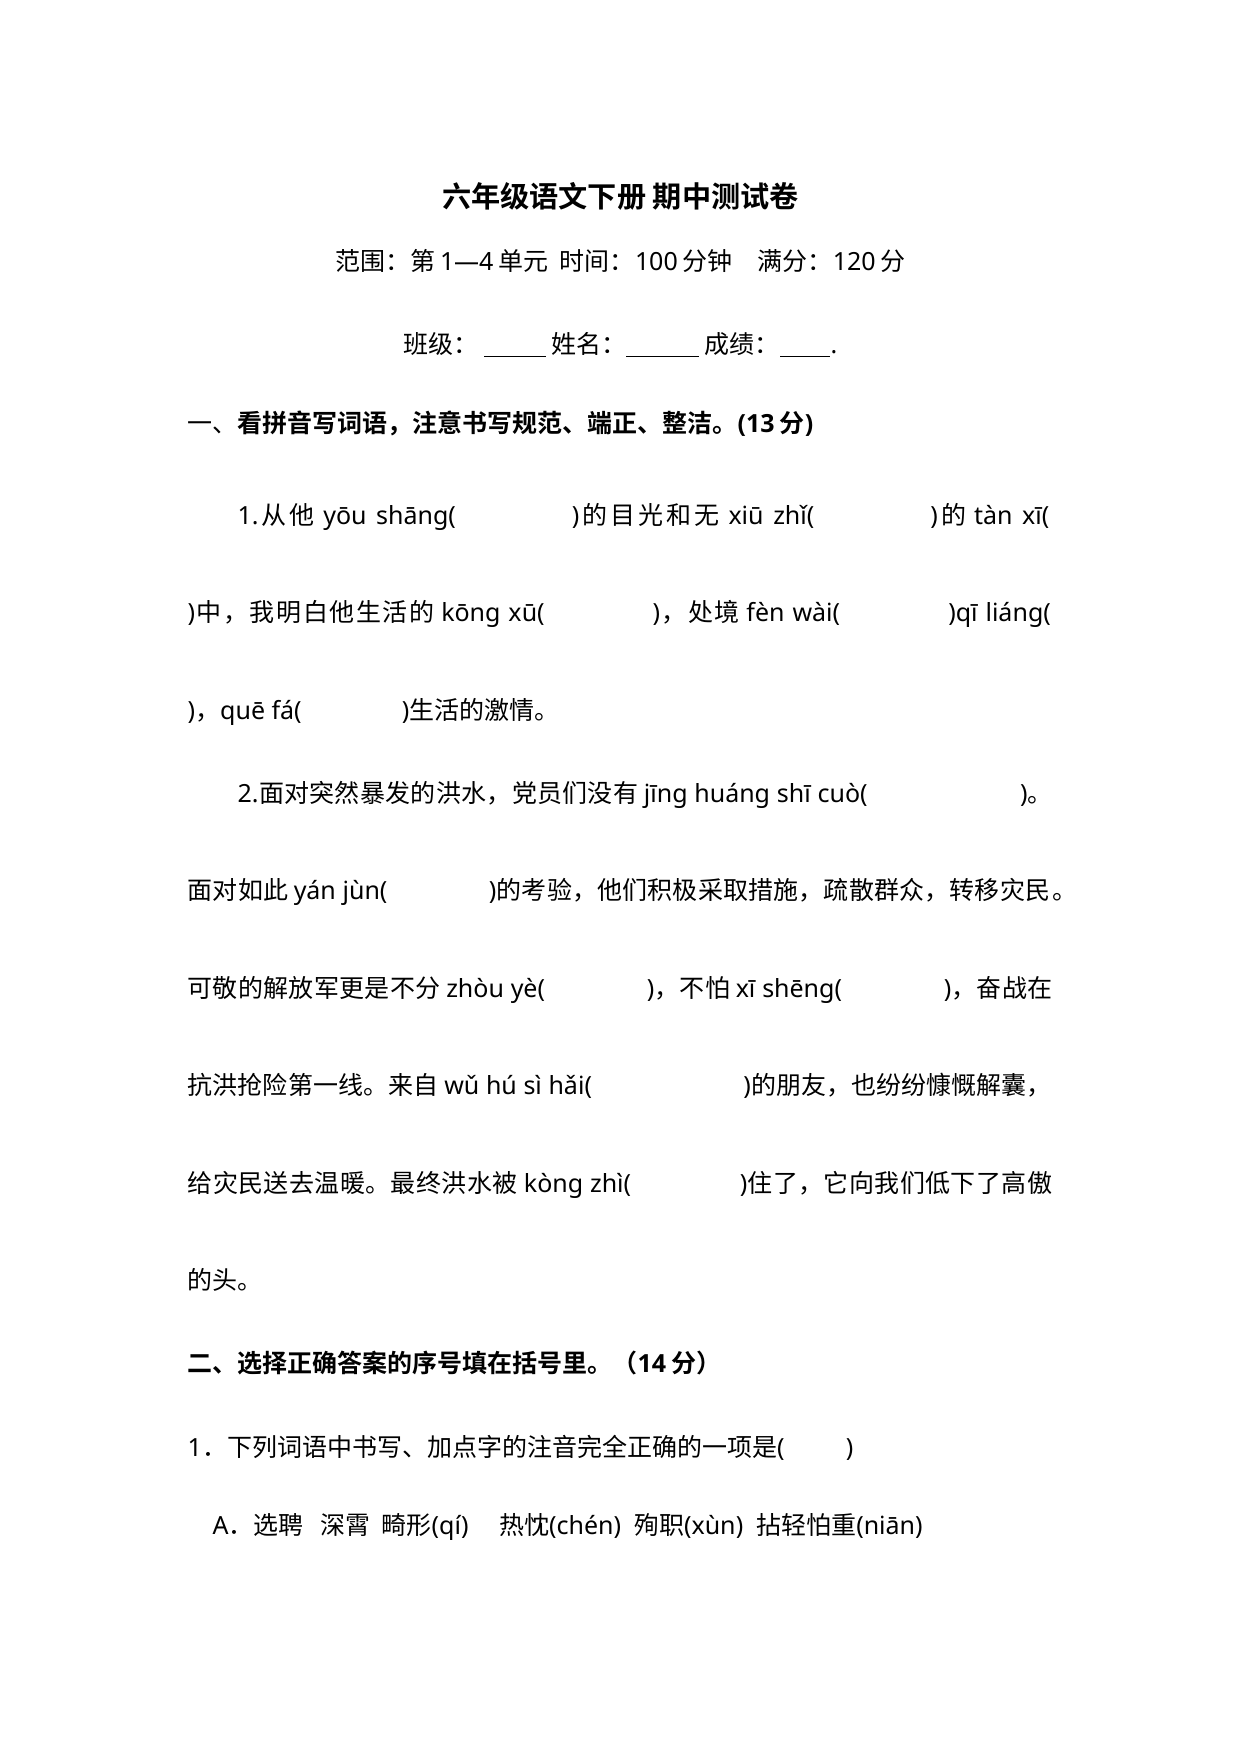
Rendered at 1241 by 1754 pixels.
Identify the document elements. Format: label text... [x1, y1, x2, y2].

text 1．下列词语中书写、加点字的注音完全正确的一项是( ) [187, 1413, 1053, 1478]
text 二、选择正确答案的序号填在括号里。（14分） [187, 1329, 1053, 1394]
text A．选聘 深霄 畸形(qí) 热忱(chén) 殉职(xùn) 拈轻怕重(niān) [187, 1496, 1053, 1561]
text 班级： 姓名： 成绩： . [187, 310, 1053, 375]
text 2.面对突然暴发的洪水，党员们没有jīng huáng shī cuò( )。面对如此yán jùn( )的考验，他们积极采取措施，疏散群众，转移灾民。可敬的解放军更是不分zhòu yè( )，不怕xī shēng( )，奋战在抗洪抢险第一线。来自wǔ hú sì hǎi( )的朋友，也纷纷慷慨解囊，给灾民送去温暖。最终洪水被kòng zhì( )住了，它向我们低下了高傲的头。 [187, 759, 1053, 1311]
text 六年级语文下册 期中测试卷 [187, 162, 1053, 227]
text 范围：第1—4单元 时间：100分钟 满分：120分 [187, 227, 1053, 292]
list 看拼音写词语，注意书写规范、端正、整洁。(13分) [187, 393, 1053, 458]
text 1.从他yōu shāng( )的目光和无xiū zhǐ( )的tàn xī( )中，我明白他生活的kōng xū( )，处境fèn wài( )qī liáng( )，quē fá( )生活的激情。 [187, 481, 1053, 741]
